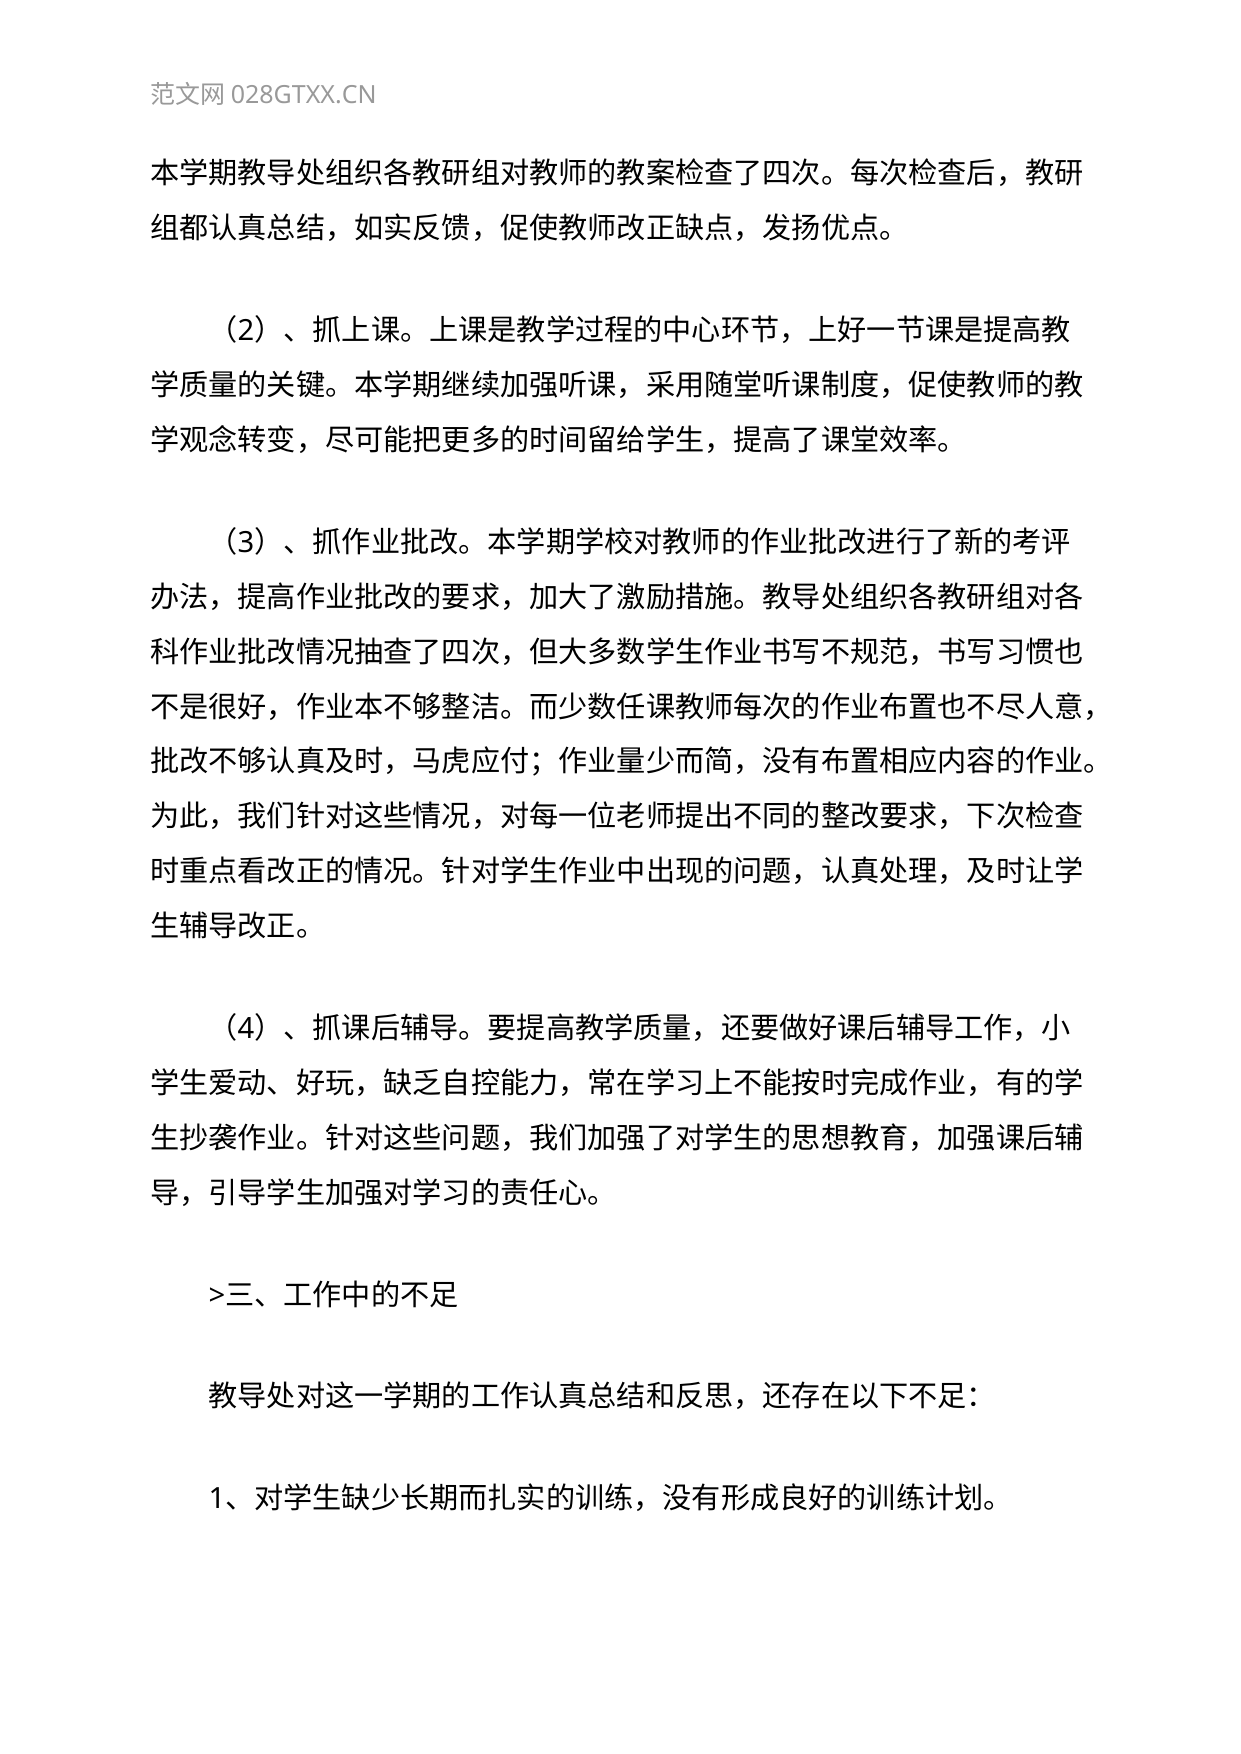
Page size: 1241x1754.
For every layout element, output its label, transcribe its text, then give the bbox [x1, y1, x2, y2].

text 1、对学生缺少长期而扎实的训练，没有形成良好的训练计划。 [150, 1475, 1090, 1517]
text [150, 150, 1090, 247]
text 教导处对这一学期的工作认真总结和反思，还存在以下不足： [150, 1373, 1090, 1415]
text （4）、抓课后辅导。要提高教学质量，还要做好课后辅导工作，小学生爱动、好玩，缺乏自控能力，常在学习上不能按时完成作业，有的学生抄袭作业。针对这些问题，我们加强了对学生的思想教育，加强课后辅导，引导学生加强对学习的责任心。 [150, 1004, 1090, 1212]
text （2）、抓上课。上课是教学过程的中心环节，上好一节课是提高教学质量的关键。本学期继续加强听课，采用随堂听课制度，促使教师的教学观念转变，尽可能把更多的时间留给学生，提高了课堂效率。 [150, 307, 1090, 459]
text （3）、抓作业批改。本学期学校对教师的作业批改进行了新的考评办法，提高作业批改的要求，加大了激励措施。教导处组织各教研组对各科作业批改情况抽查了四次，但大多数学生作业书写不规范，书写习惯也不是很好，作业本不够整洁。而少数任课教师每次的作业布置也不尽人意，批改不够认真及时，马虎应付；作业量少而简，没有布置相应内容的作业。为此，我们针对这些情况，对每一位老师提出不同的整改要求，下次检查时重点看改正的情况。针对学生作业中出现的问题，认真处理，及时让学生辅导改正。 [150, 518, 1090, 945]
text >三、工作中的不足 [150, 1271, 1090, 1313]
